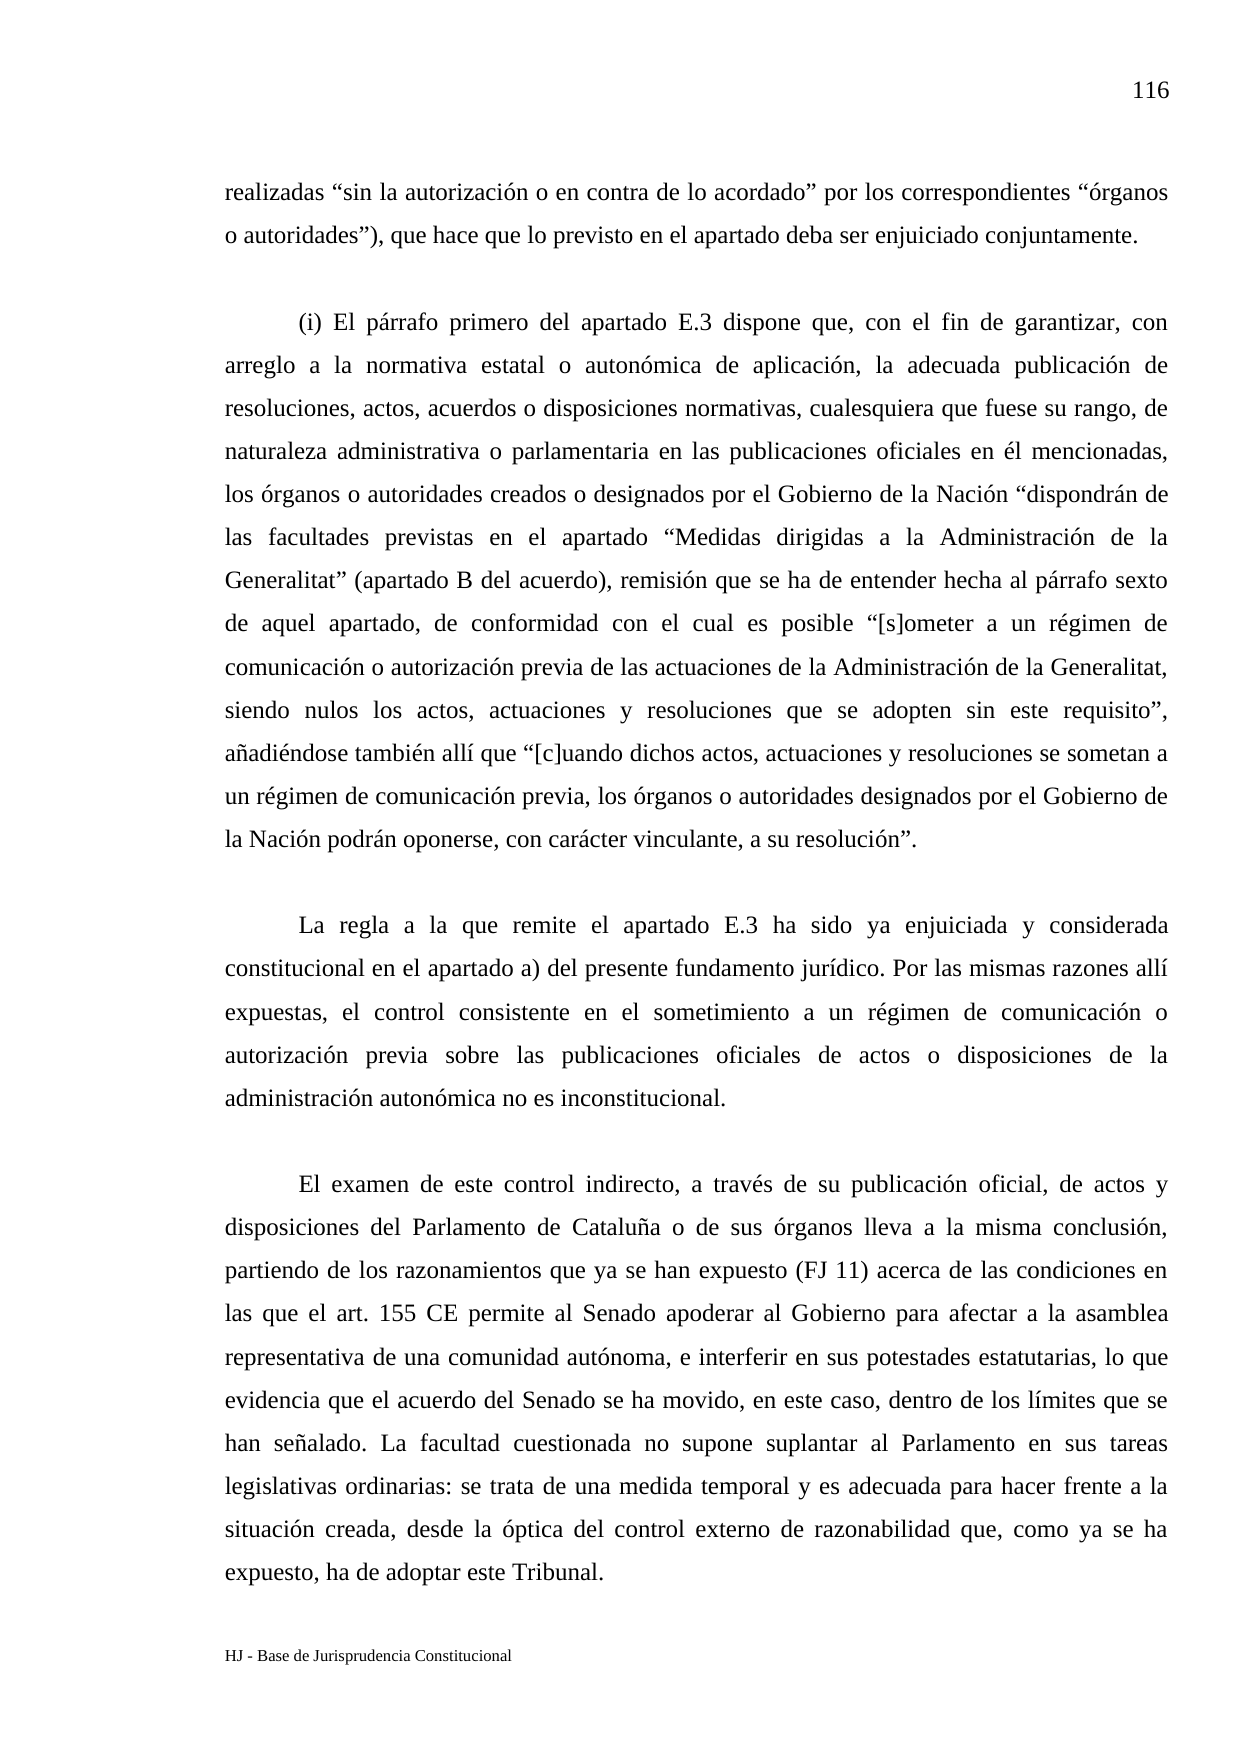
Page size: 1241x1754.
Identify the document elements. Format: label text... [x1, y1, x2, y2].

text El examen de este control indirecto, a través de su publicación oficial, de actos y disposiciones del Parlamento de Cataluña o de sus órganos lleva a la misma conclusión, partiendo de los razonamientos que ya se han expuesto (FJ 11) acerca de las condiciones en las que el art. 155 CE permite al Senado apoderar al Gobierno para afectar a la asamblea representativa de una comunidad autónoma, e interferir en sus potestades estatutarias, lo que evidencia que el acuerdo del Senado se ha movido, en este caso, dentro de los límites que se han señalado. La facultad cuestionada no supone suplantar al Parlamento en sus tareas legislativas ordinarias: se trata de una medida temporal y es adecuada para hacer frente a la situación creada, desde la óptica del control externo de razonabilidad que, como ya se ha expuesto, ha de adoptar este Tribunal. [224, 1169, 1169, 1586]
text (i) El párrafo primero del apartado E.3 dispone que, con el fin de garantizar, con arreglo a la normativa estatal o autonómica de aplicación, la adecuada publicación de resoluciones, actos, acuerdos o disposiciones normativas, cualesquiera que fuese su rango, de naturaleza administrativa o parlamentaria en las publicaciones oficiales en él mencionadas, los órganos o autoridades creados o designados por el Gobierno de la Nación “dispondrán de las facultades previstas en el apartado “Medidas dirigidas a la Administración de la Generalitat” (apartado B del acuerdo), remisión que se ha de entender hecha al párrafo sexto de aquel apartado, de conformidad con el cual es posible “[s]ometer a un régimen de comunicación o autorización previa de las actuaciones de la Administración de la Generalitat, siendo nulos los actos, actuaciones y resoluciones que se adopten sin este requisito”, añadiéndose también allí que “[c]uando dichos actos, actuaciones y resoluciones se sometan a un régimen de comunicación previa, los órganos o autoridades designados por el Gobierno de la Nación podrán oponerse, con carácter vinculante, a su resolución”. [224, 307, 1169, 853]
text La regla a la que remite el apartado E.3 ha sido ya enjuiciada y considerada constitucional en el apartado a) del presente fundamento jurídico. Por las mismas razones allí expuestas, el control consistente en el sometimiento a un régimen de comunicación o autorización previa sobre las publicaciones oficiales de actos o disposiciones de la administración autonómica no es inconstitucional. [224, 910, 1169, 1112]
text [224, 177, 1169, 249]
